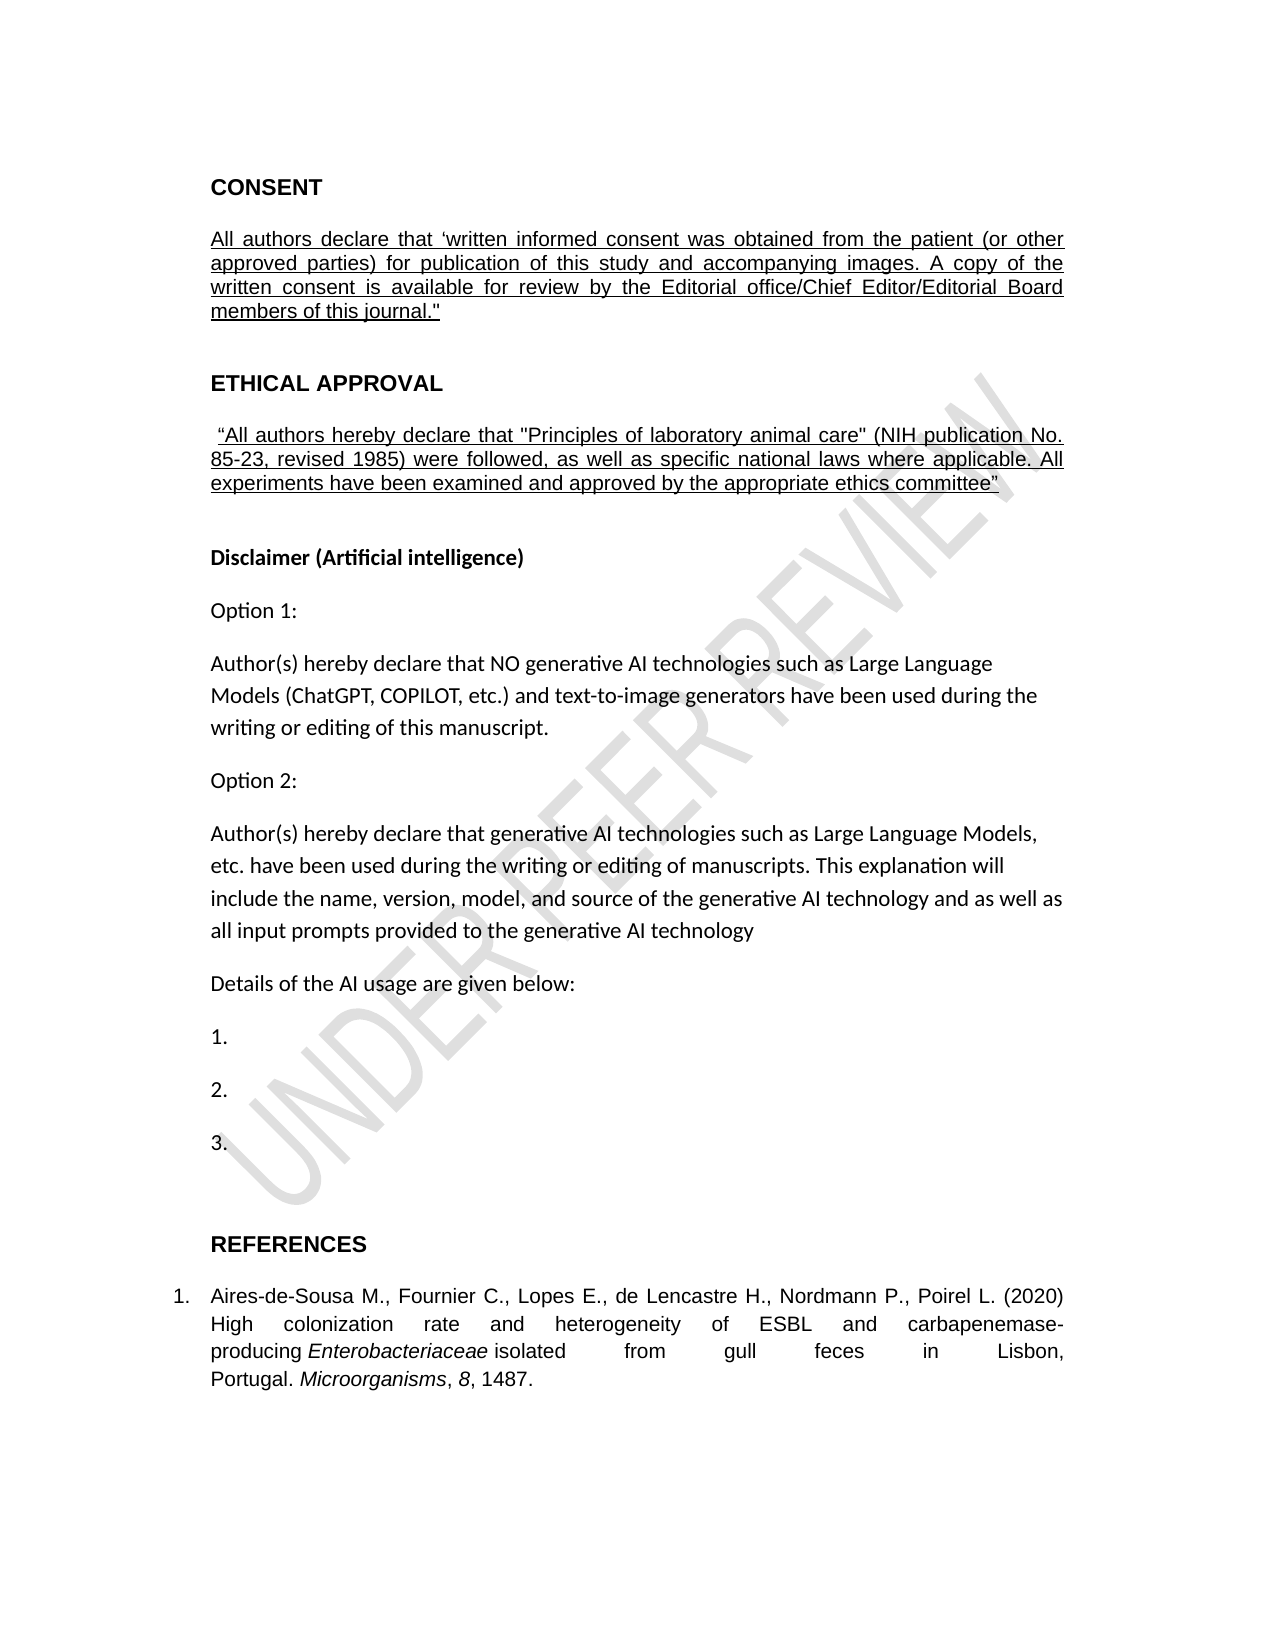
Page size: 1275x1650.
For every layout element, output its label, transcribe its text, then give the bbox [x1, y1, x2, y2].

text 1. [210, 1022, 1065, 1050]
text All authors declare that ‘written informed consent was obtained from the patient (or other approved parties) for publication of this study and accompanying images. A copy of the written consent is available for review by the Editorial office/Chief Editor/Editorial Board members of this journal." [210, 249, 1065, 322]
text Details of the AI usage are given below: [210, 969, 1065, 997]
text Ethical approval [210, 370, 1065, 397]
text Disclaimer (Artificial intelligence) [210, 543, 1065, 571]
list Aires-de-Sousa M., Fournier C., Lopes E., de Lencastre H., Nordmann P., Poirel L. (2020) High colonization rate and heterogeneity of ESBL and carbapenemase-producing Enterobacteriaceae isolated from gull feces in Lisbon, Portugal. Microorganisms, 8, 1487. [173, 1284, 1065, 1391]
text Option 2: [210, 766, 1065, 794]
text 3. [210, 1128, 1065, 1156]
text Option 1: [210, 596, 1065, 624]
text “All authors hereby declare that "Principles of laboratory animal care" (NIH publication No. 85-23, revised 1985) were followed, as well as specific national laws where applicable. All experiments have been examined and approved by the appropriate ethics committee” [210, 423, 1065, 495]
text References [210, 1231, 1065, 1258]
text Consent [210, 174, 1065, 200]
text 2. [210, 1075, 1065, 1103]
text Author(s) hereby declare that NO generative AI technologies such as Large Language Models (ChatGPT, COPILOT, etc.) and text-to-image generators have been used during the writing or editing of this manuscript. [210, 649, 1065, 741]
text Author(s) hereby declare that generative AI technologies such as Large Language Models, etc. have been used during the writing or editing of manuscripts. This explanation will include the name, version, model, and source of the generative AI technology and as well as all input prompts provided to the generative AI technology [210, 819, 1065, 944]
text All authors declare that ‘written informed consent was obtained from the patient (or other approved parties) for publication of this study and accompanying images. A copy of the written consent is available for review by the Editorial office/Chief Editor/Editorial Board members of this journal." [210, 227, 1065, 248]
